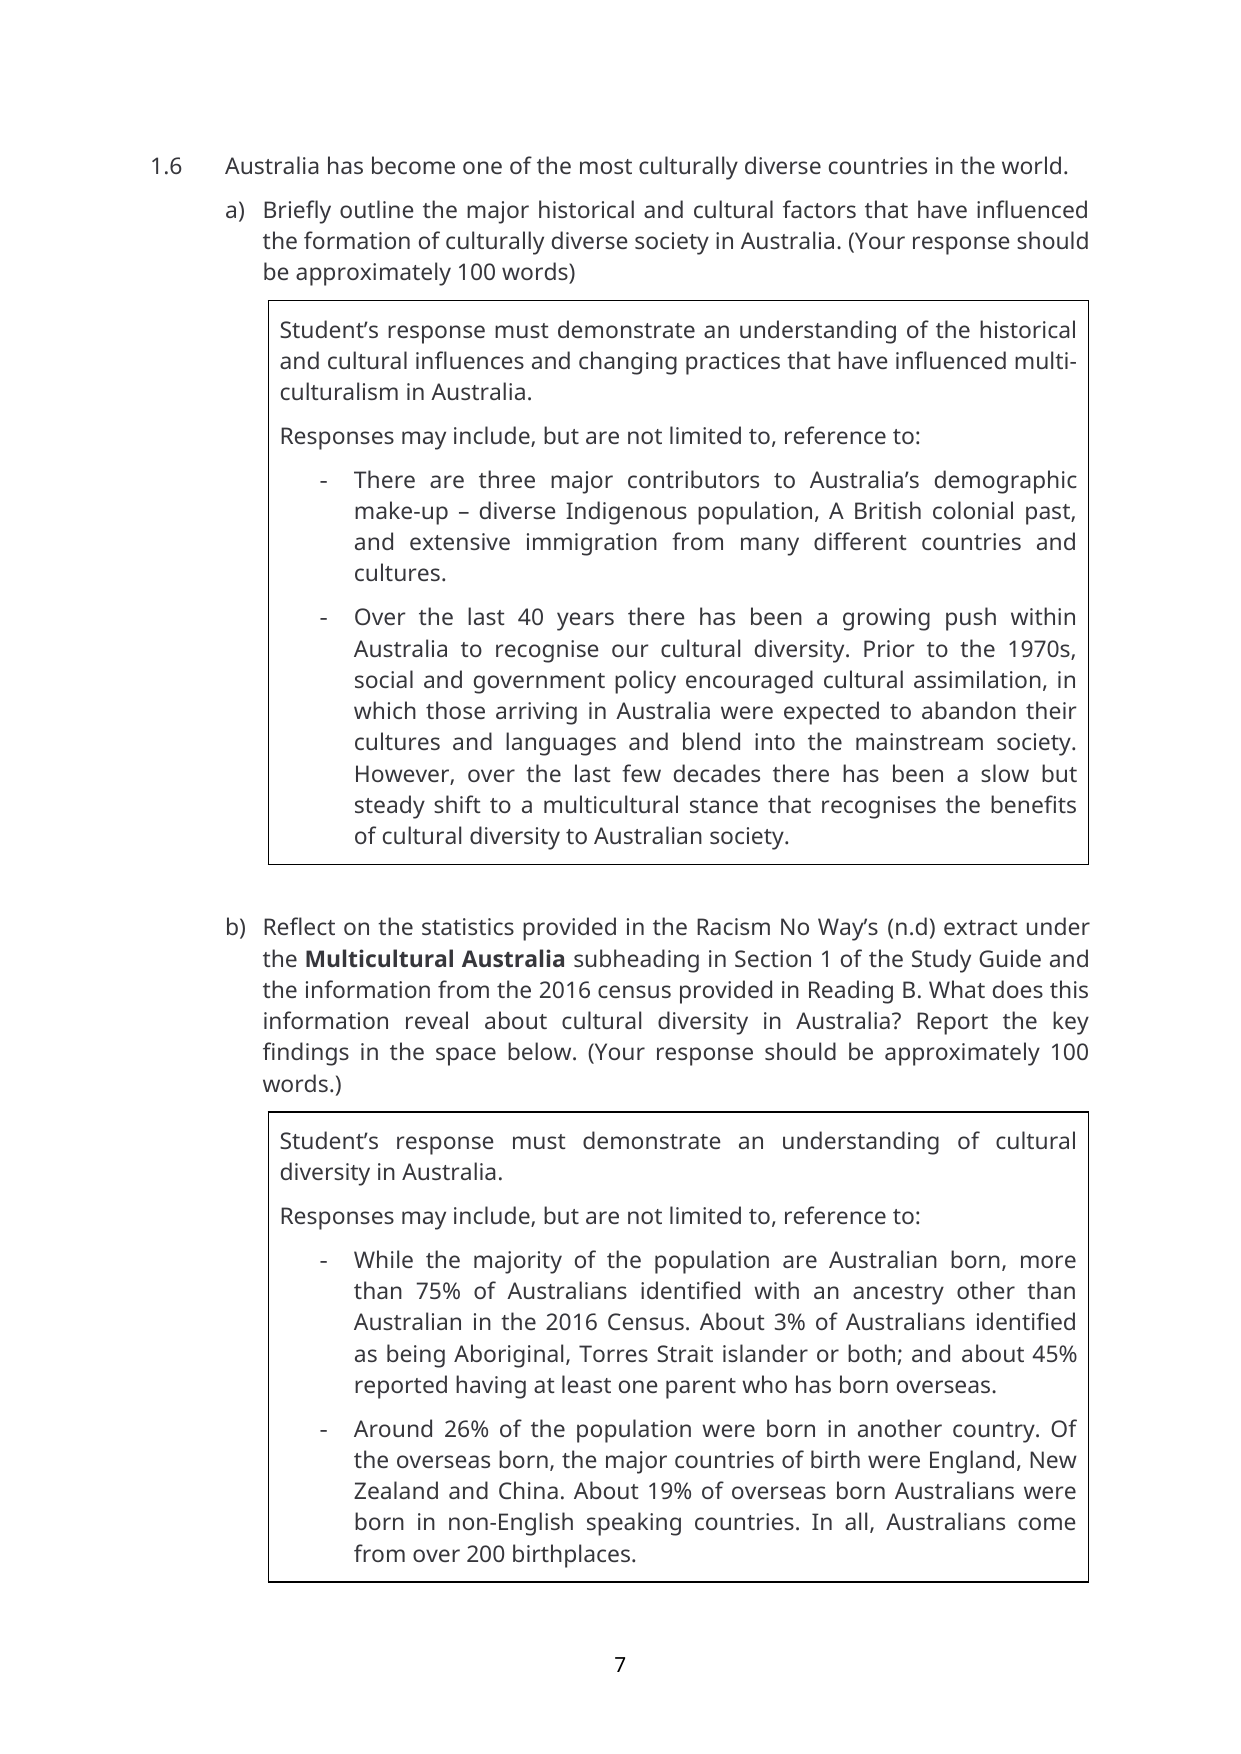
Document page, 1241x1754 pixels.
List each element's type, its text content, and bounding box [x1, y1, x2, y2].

list Reflect on the statistics provided in the Racism No Way’s (n.d) extract under the Multicultural Australia subheading in Section 1 of the Study Guide and the information from the 2016 census provided in Reading B. What does this information reveal about cultural diversity in Australia? Report the key findings in the space below. (Your response should be approximately 100 words.) [225, 911, 1090, 1099]
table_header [269, 1113, 1088, 1581]
table_header Student’s response must demonstrate an understanding of the historical and cultural influences and changing practices that have influenced multi-culturalism in Australia. Responses may include, but are not limited to, reference to: There are three major contributors to Australia’s demographic make-up – diverse Indigenous population, A British colonial past, and extensive immigration from many different countries and cultures. Over the last 40 years there has been a growing push within Australia to recognise our cultural diversity. Prior to the 1970s, social and government policy encouraged cultural assimilation, in which those arriving in Australia were expected to abandon their cultures and languages and blend into the mainstream society. However, over the last few decades there has been a slow but steady shift to a multicultural stance that recognises the benefits of cultural diversity to Australian society. [269, 301, 1088, 864]
text 1.6 Australia has become one of the most culturally diverse countries in the world. [150, 150, 1090, 181]
list Briefly outline the major historical and cultural factors that have influenced the formation of culturally diverse society in Australia. (Your response should be approximately 100 words) [225, 194, 1090, 287]
